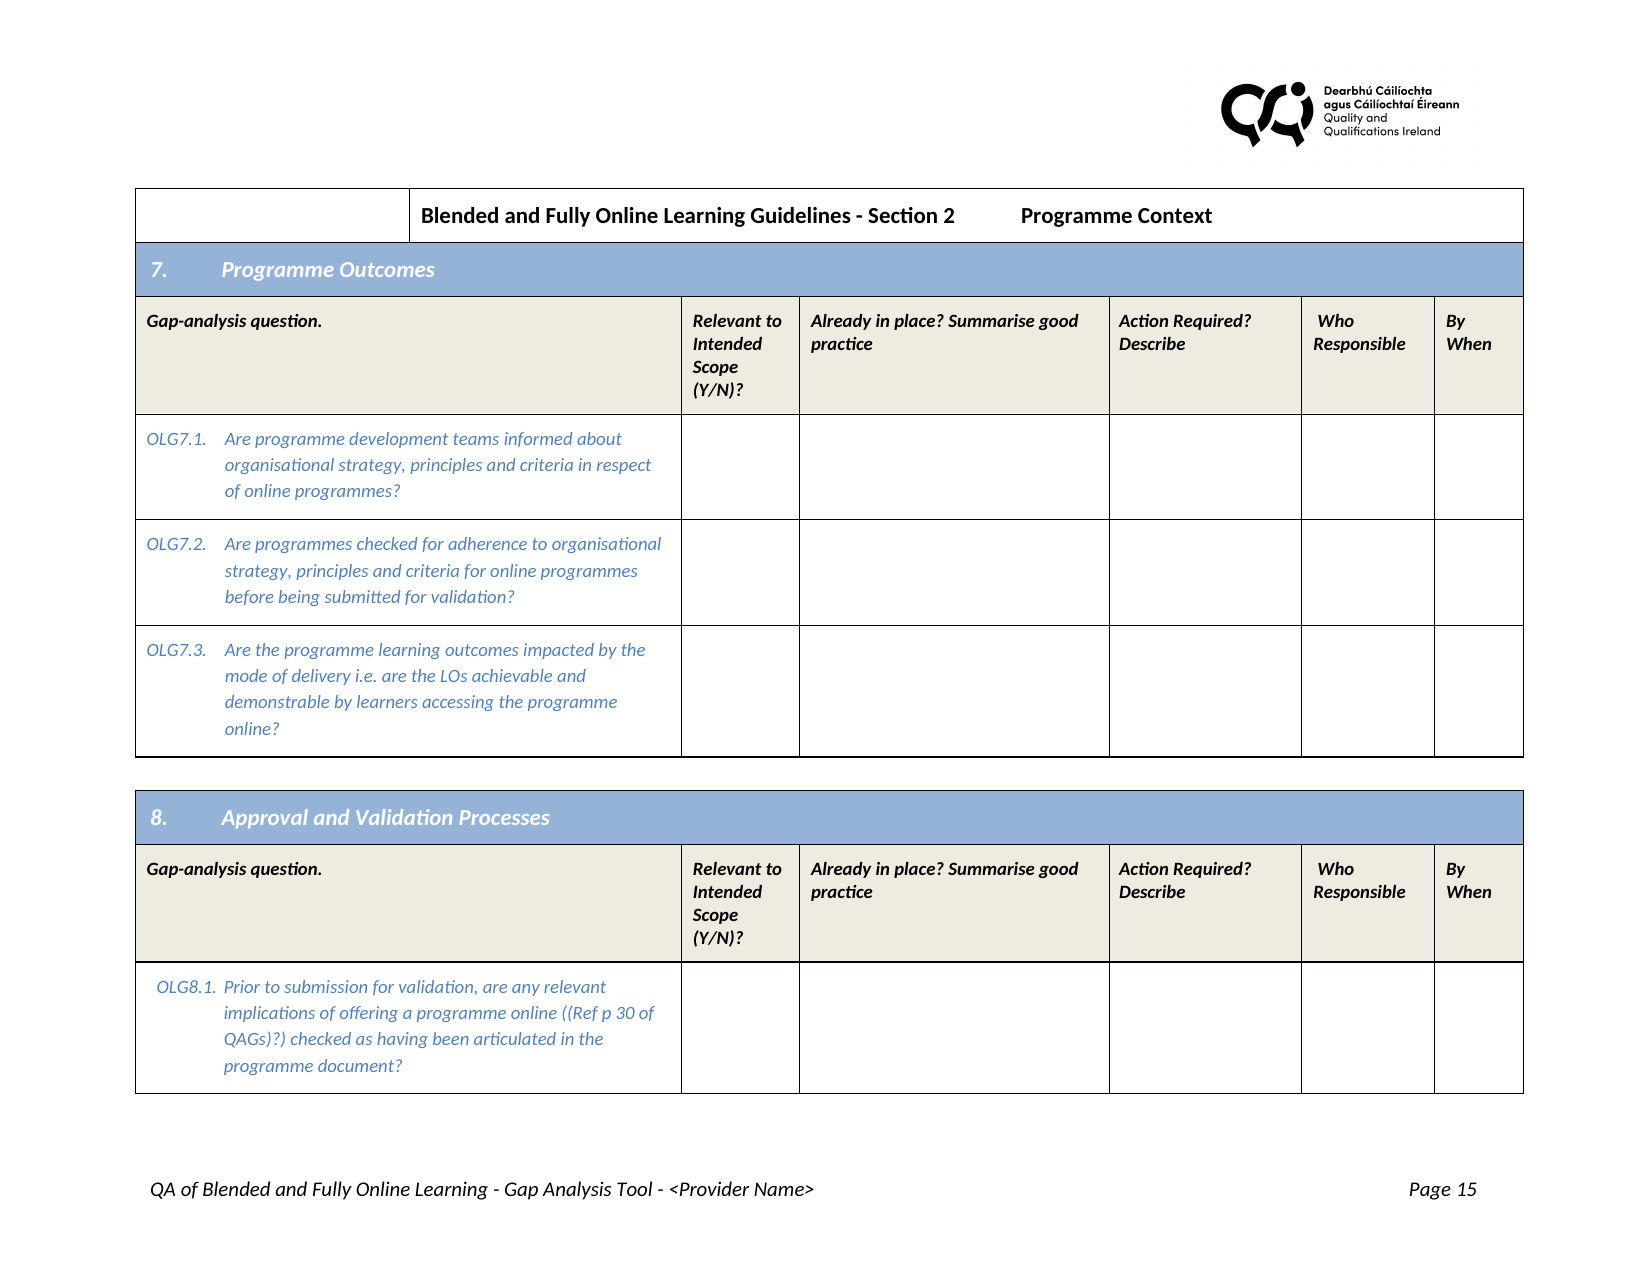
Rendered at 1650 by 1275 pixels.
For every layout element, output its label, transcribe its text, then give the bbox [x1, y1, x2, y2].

table_cell [800, 626, 1109, 756]
table_cell [800, 520, 1109, 624]
table_cell Action Required? Describe [1110, 297, 1301, 413]
table_cell [1435, 520, 1523, 624]
table_cell [682, 626, 799, 756]
table_cell Are programme development teams informed about organisational strategy, principles and criteria in respect of online programmes? [136, 415, 681, 519]
table_cell [1302, 626, 1434, 756]
table_cell [1110, 520, 1301, 624]
table_cell [800, 415, 1109, 519]
table_cell Are programmes checked for adherence to organisational strategy, principles and criteria for online programmes before being submitted for validation? [136, 520, 681, 624]
table_cell Who Responsible [1302, 845, 1434, 961]
table_cell [682, 520, 799, 624]
table_cell [1110, 415, 1301, 519]
table_cell Relevant to Intended Scope (Y/N)? [682, 845, 799, 961]
table_cell Prior to submission for validation, are any relevant implications of offering a programme online ((Ref p 30 of QAGs)?) checked as having been articulated in the programme document? [136, 963, 681, 1093]
table_cell Gap-analysis question. [136, 845, 681, 961]
table_header 8. Approval and Validation Processes [136, 791, 1523, 844]
table_cell [682, 963, 799, 1093]
table_cell By When [1435, 297, 1523, 413]
table_cell Gap-analysis question. [136, 297, 681, 413]
table_cell [800, 963, 1109, 1093]
table_cell Already in place? Summarise good practice [800, 845, 1109, 961]
table_cell Relevant to Intended Scope (Y/N)? [682, 297, 799, 413]
table_cell [1110, 963, 1301, 1093]
table_cell Action Required? Describe [1110, 845, 1301, 961]
picture [1177, 44, 1500, 188]
table_cell Already in place? Summarise good practice [800, 297, 1109, 413]
table_header Blended and Fully Online Learning Guidelines - Section 2 Programme Context [410, 189, 1523, 242]
table_cell By When [1435, 845, 1523, 961]
table_cell Who Responsible [1302, 297, 1434, 413]
table_cell Are the programme learning outcomes impacted by the mode of delivery i.e. are the LOs achievable and demonstrable by learners accessing the programme online? [136, 626, 681, 756]
table_cell [1435, 963, 1523, 1093]
table_cell [1302, 963, 1434, 1093]
table_header [136, 189, 409, 242]
table_cell [1302, 520, 1434, 624]
table_cell [1435, 415, 1523, 519]
table_cell [682, 415, 799, 519]
table_cell 7. Programme Outcomes [136, 243, 1523, 296]
table_cell [1302, 415, 1434, 519]
table_cell [1110, 626, 1301, 756]
table_cell [1435, 626, 1523, 756]
